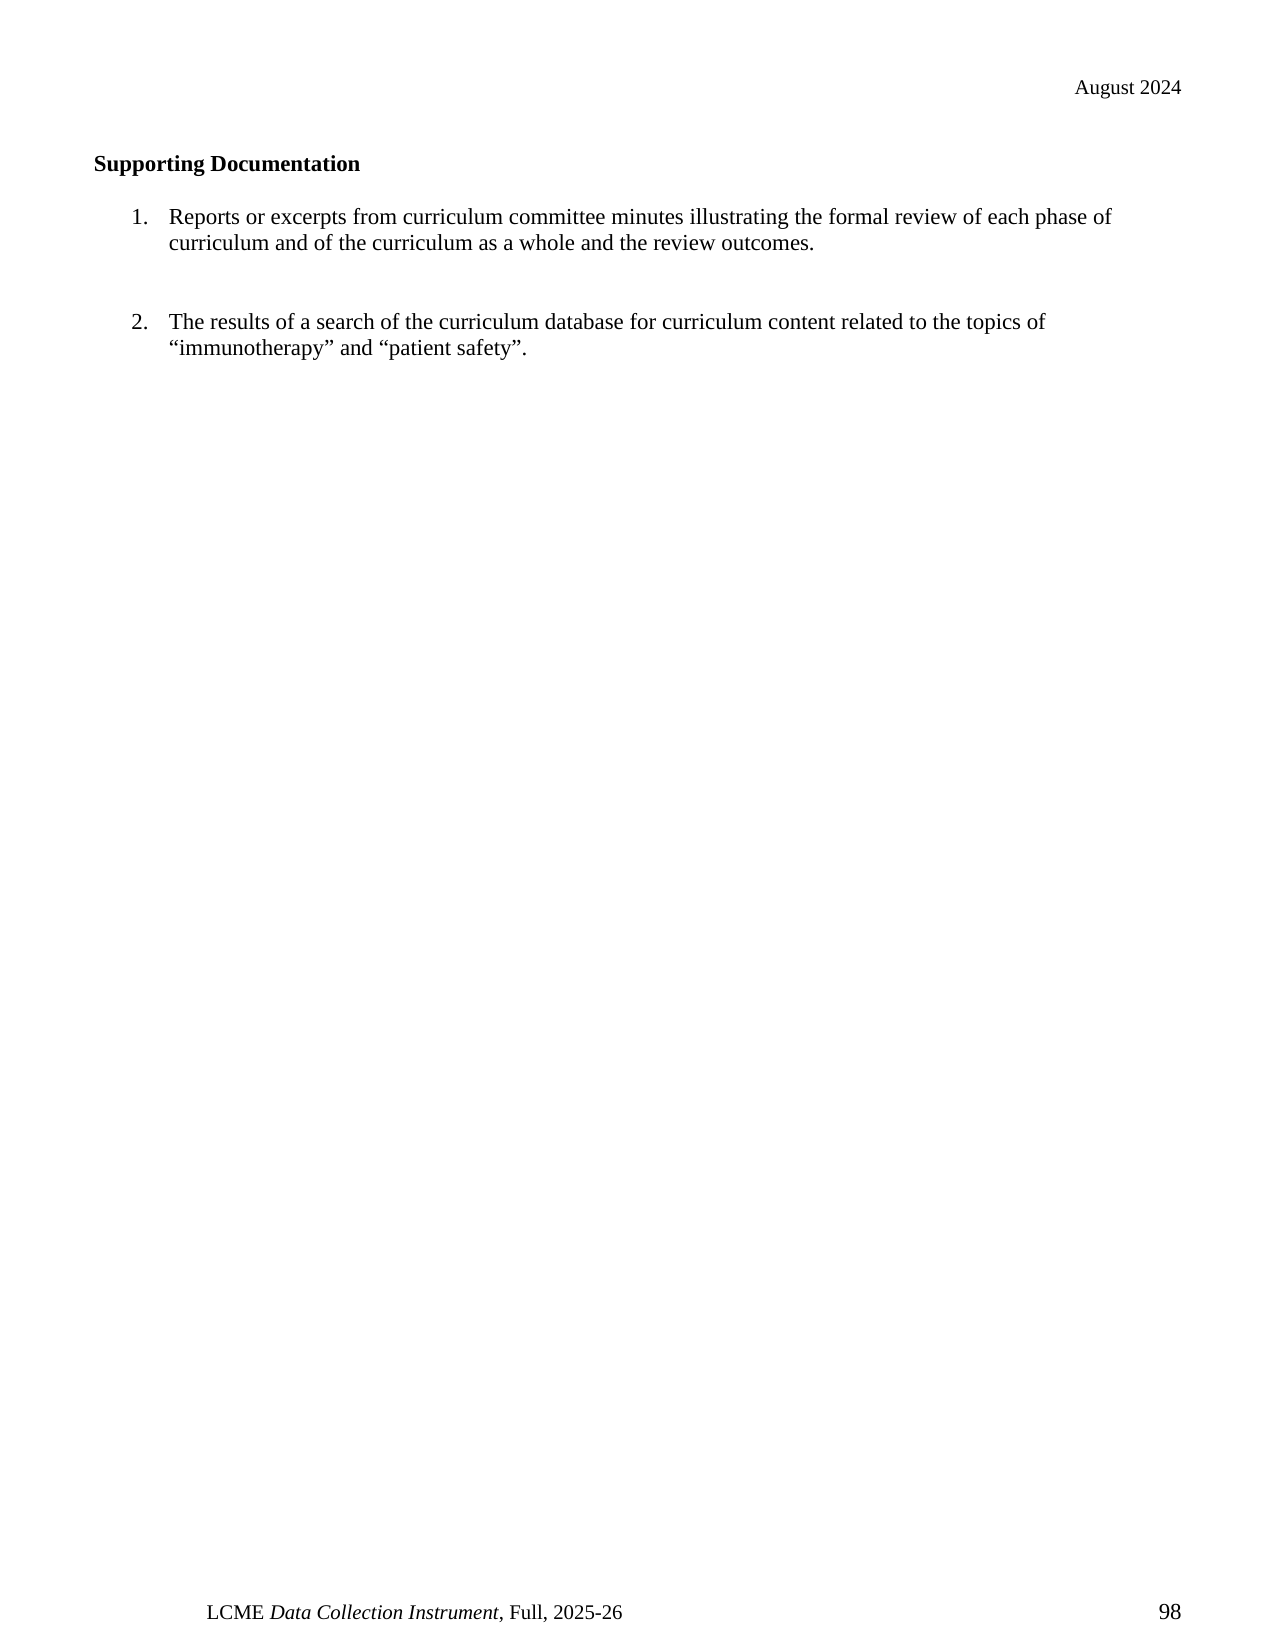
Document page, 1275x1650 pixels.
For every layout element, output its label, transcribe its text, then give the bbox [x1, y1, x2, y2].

text 1. Reports or excerpts from curriculum committee minutes illustrating the formal review of each phase of curriculum and of the curriculum as a whole and the review outcomes. [131, 203, 1181, 255]
subtitle Supporting Documentation [94, 150, 1181, 176]
text 2. The results of a search of the curriculum database for curriculum content related to the topics of “immunotherapy” and “patient safety”. [131, 308, 1181, 361]
